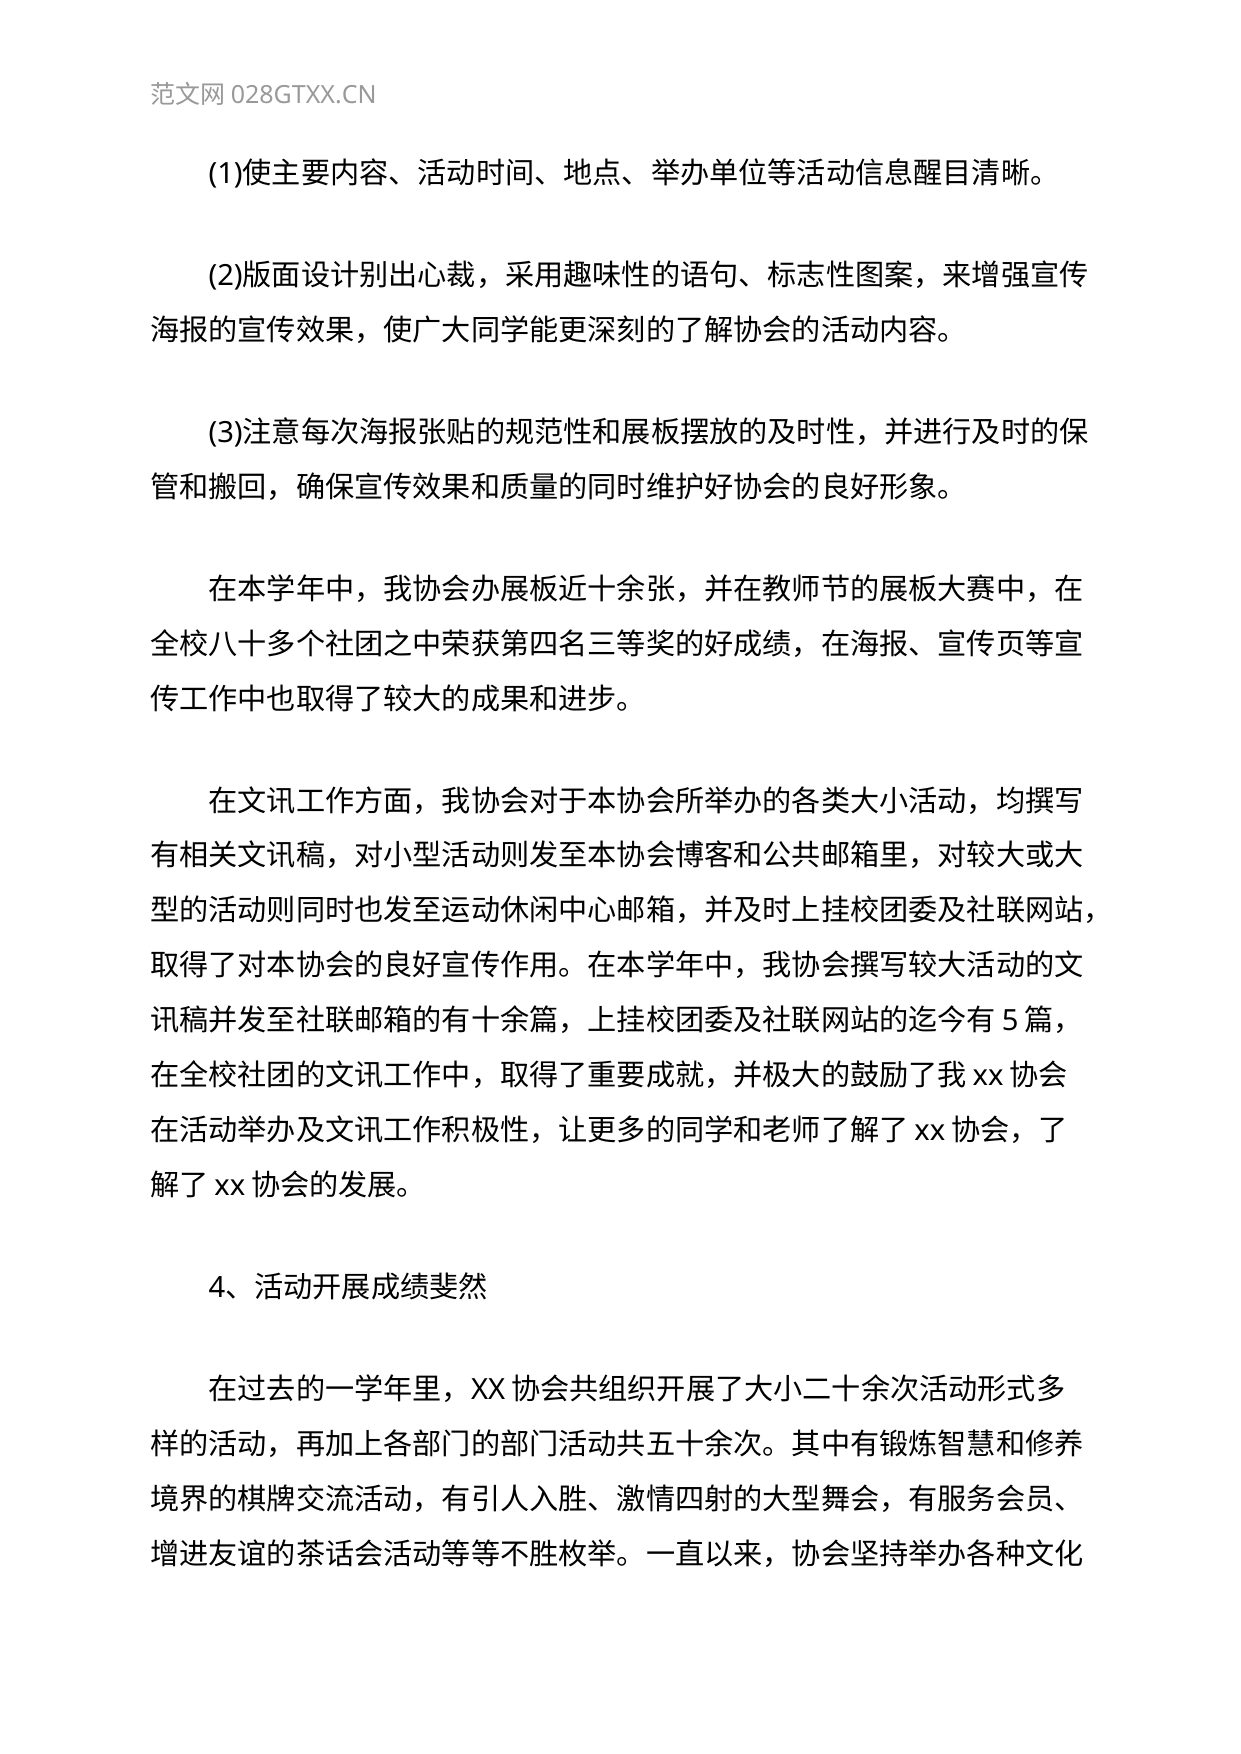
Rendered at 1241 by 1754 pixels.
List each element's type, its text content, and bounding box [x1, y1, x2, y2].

text 在文讯工作方面，我协会对于本协会所举办的各类大小活动，均撰写有相关文讯稿，对小型活动则发至本协会博客和公共邮箱里，对较大或大型的活动则同时也发至运动休闲中心邮箱，并及时上挂校团委及社联网站，取得了对本协会的良好宣传作用。在本学年中，我协会撰写较大活动的文讯稿并发至社联邮箱的有十余篇，上挂校团委及社联网站的迄今有5篇，在全校社团的文讯工作中，取得了重要成就，并极大的鼓励了我xx协会在活动举办及文讯工作积极性，让更多的同学和老师了解了xx协会，了解了xx协会的发展。 [150, 777, 1090, 1204]
text (1)使主要内容、活动时间、地点、举办单位等活动信息醒目清晰。 [150, 150, 1090, 192]
text 在本学年中，我协会办展板近十余张，并在教师节的展板大赛中，在全校八十多个社团之中荣获第四名三等奖的好成绩，在海报、宣传页等宣传工作中也取得了较大的成果和进步。 [150, 566, 1090, 718]
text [150, 1366, 1090, 1573]
text (3)注意每次海报张贴的规范性和展板摆放的及时性，并进行及时的保管和搬回，确保宣传效果和质量的同时维护好协会的良好形象。 [150, 409, 1090, 506]
text (2)版面设计别出心裁，采用趣味性的语句、标志性图案，来增强宣传海报的宣传效果，使广大同学能更深刻的了解协会的活动内容。 [150, 252, 1090, 349]
text 4、活动开展成绩斐然 [150, 1264, 1090, 1306]
